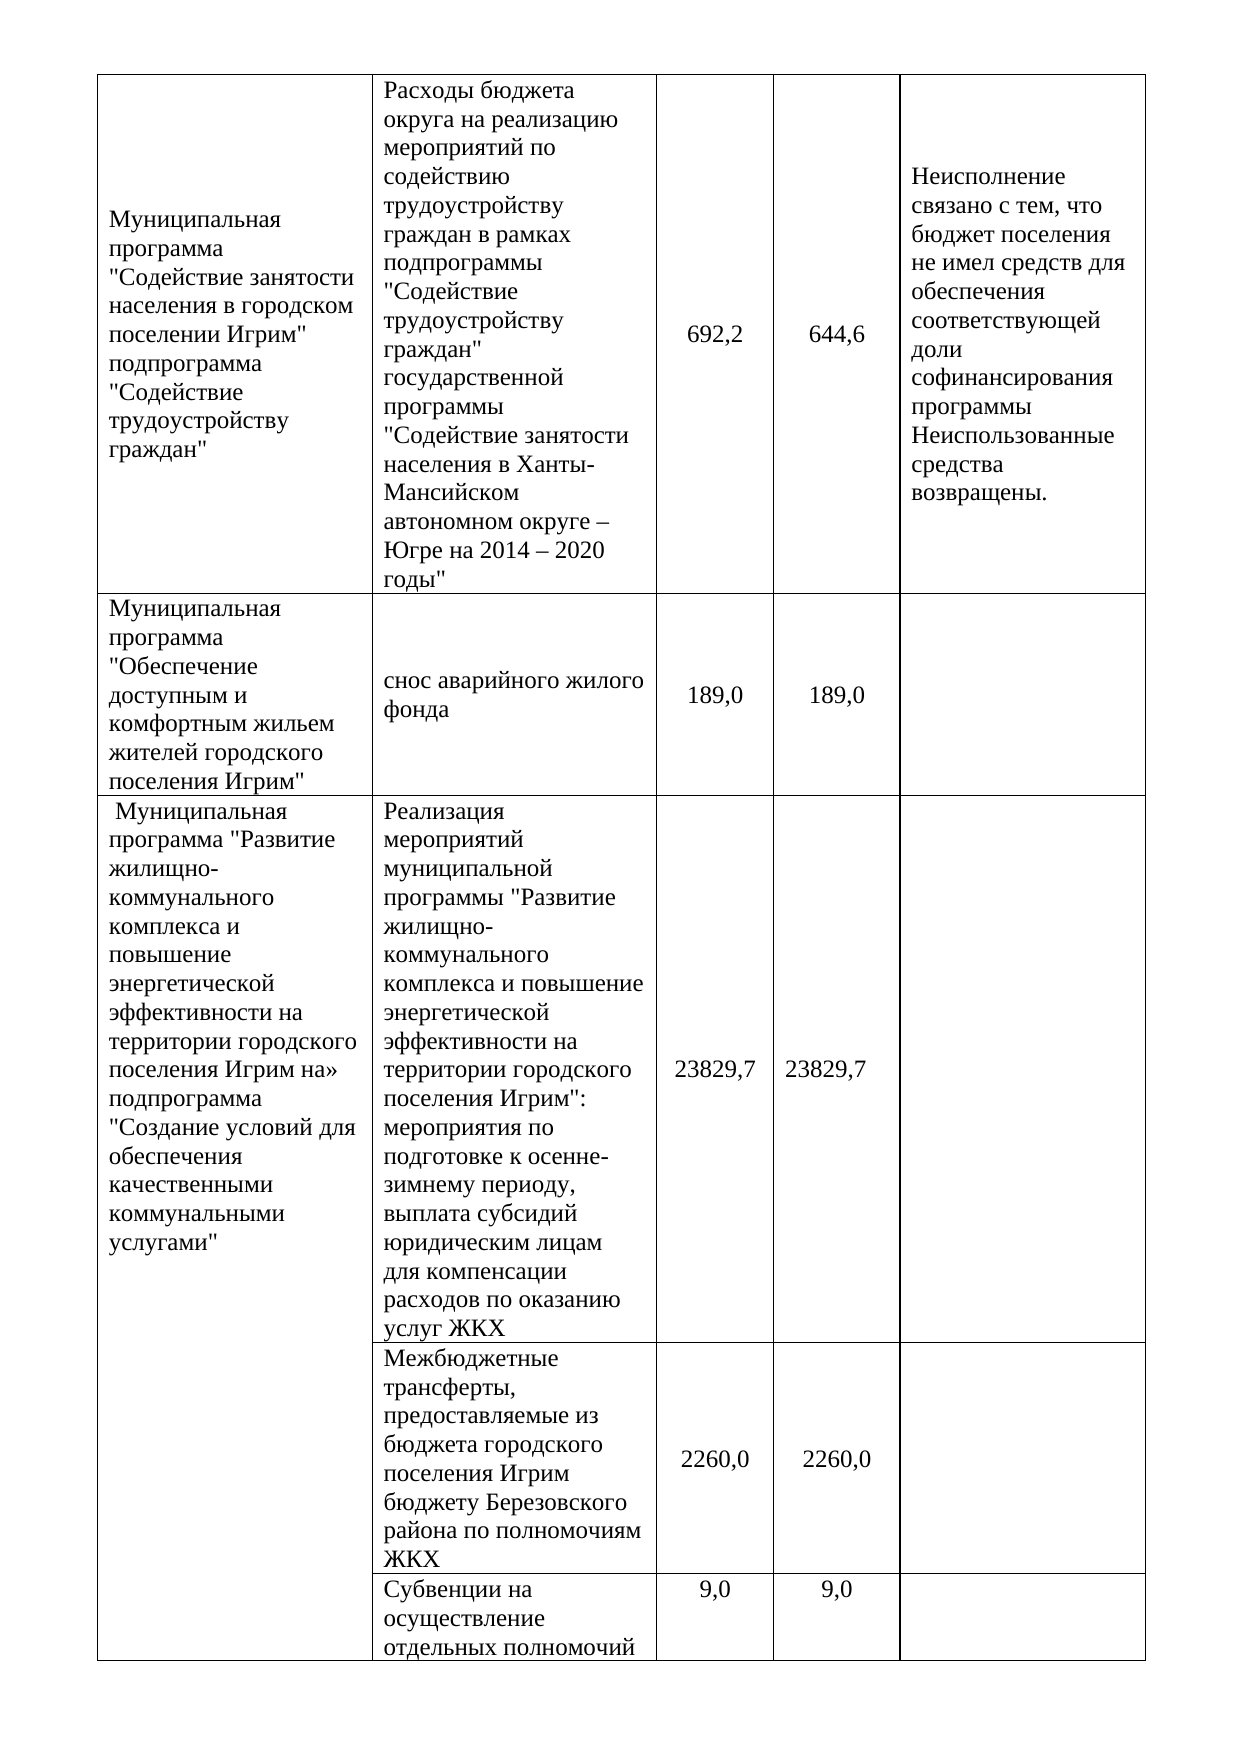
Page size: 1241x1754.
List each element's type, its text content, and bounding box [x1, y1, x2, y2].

table_cell 2260,0 [657, 1343, 773, 1573]
table_cell Межбюджетные трансферты, предоставляемые из бюджета городского поселения Игрим бюджету Березовского района по полномочиям ЖКХ [373, 1343, 656, 1573]
table_cell [901, 1343, 1145, 1573]
table_cell 644,6 [774, 75, 899, 592]
table_cell 692,2 [657, 75, 773, 592]
table_cell [901, 1574, 1145, 1660]
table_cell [373, 1574, 656, 1660]
table_cell 23829,7 [657, 796, 773, 1342]
table_cell Муниципальная программа "Содействие занятости населения в городском поселении Игрим" подпрограмма "Содействие трудоустройству граждан" [98, 75, 372, 592]
table_cell снос аварийного жилого фонда [373, 594, 656, 795]
table_cell 23829,7 [774, 796, 899, 1342]
table_cell 9,0 [774, 1574, 899, 1660]
table_cell Реализация мероприятий муниципальной программы "Развитие жилищно-коммунального комплекса и повышение энергетической эффективности на территории городского поселения Игрим": мероприятия по подготовке к осенне-зимнему периоду, выплата субсидий юридическим лицам для компенсации расходов по оказанию услуг ЖКХ [373, 796, 656, 1342]
table_cell Муниципальная программа "Развитие жилищно-коммунального комплекса и повышение энергетической эффективности на территории городского поселения Игрим на» подпрограмма "Создание условий для обеспечения качественными коммунальными услугами" [98, 796, 372, 1660]
table_cell 9,0 [657, 1574, 773, 1660]
table_cell 2260,0 [774, 1343, 899, 1573]
table_cell 189,0 [657, 594, 773, 795]
table_cell Неисполнение связано с тем, что бюджет поселения не имел средств для обеспечения соответствующей доли софинансирования программы Неиспользованные средства возвращены. [901, 75, 1145, 592]
table_cell [901, 594, 1145, 795]
table_cell [901, 796, 1145, 1342]
table_cell Расходы бюджета округа на реализацию мероприятий по содействию трудоустройству граждан в рамках подпрограммы "Содействие трудоустройству граждан" государственной программы "Содействие занятости населения в Ханты-Мансийском автономном округе – Югре на 2014 – 2020 годы" [373, 75, 656, 592]
table_cell 189,0 [774, 594, 899, 795]
table_cell Муниципальная программа "Обеспечение доступным и комфортным жильем жителей городского поселения Игрим" [98, 594, 372, 795]
